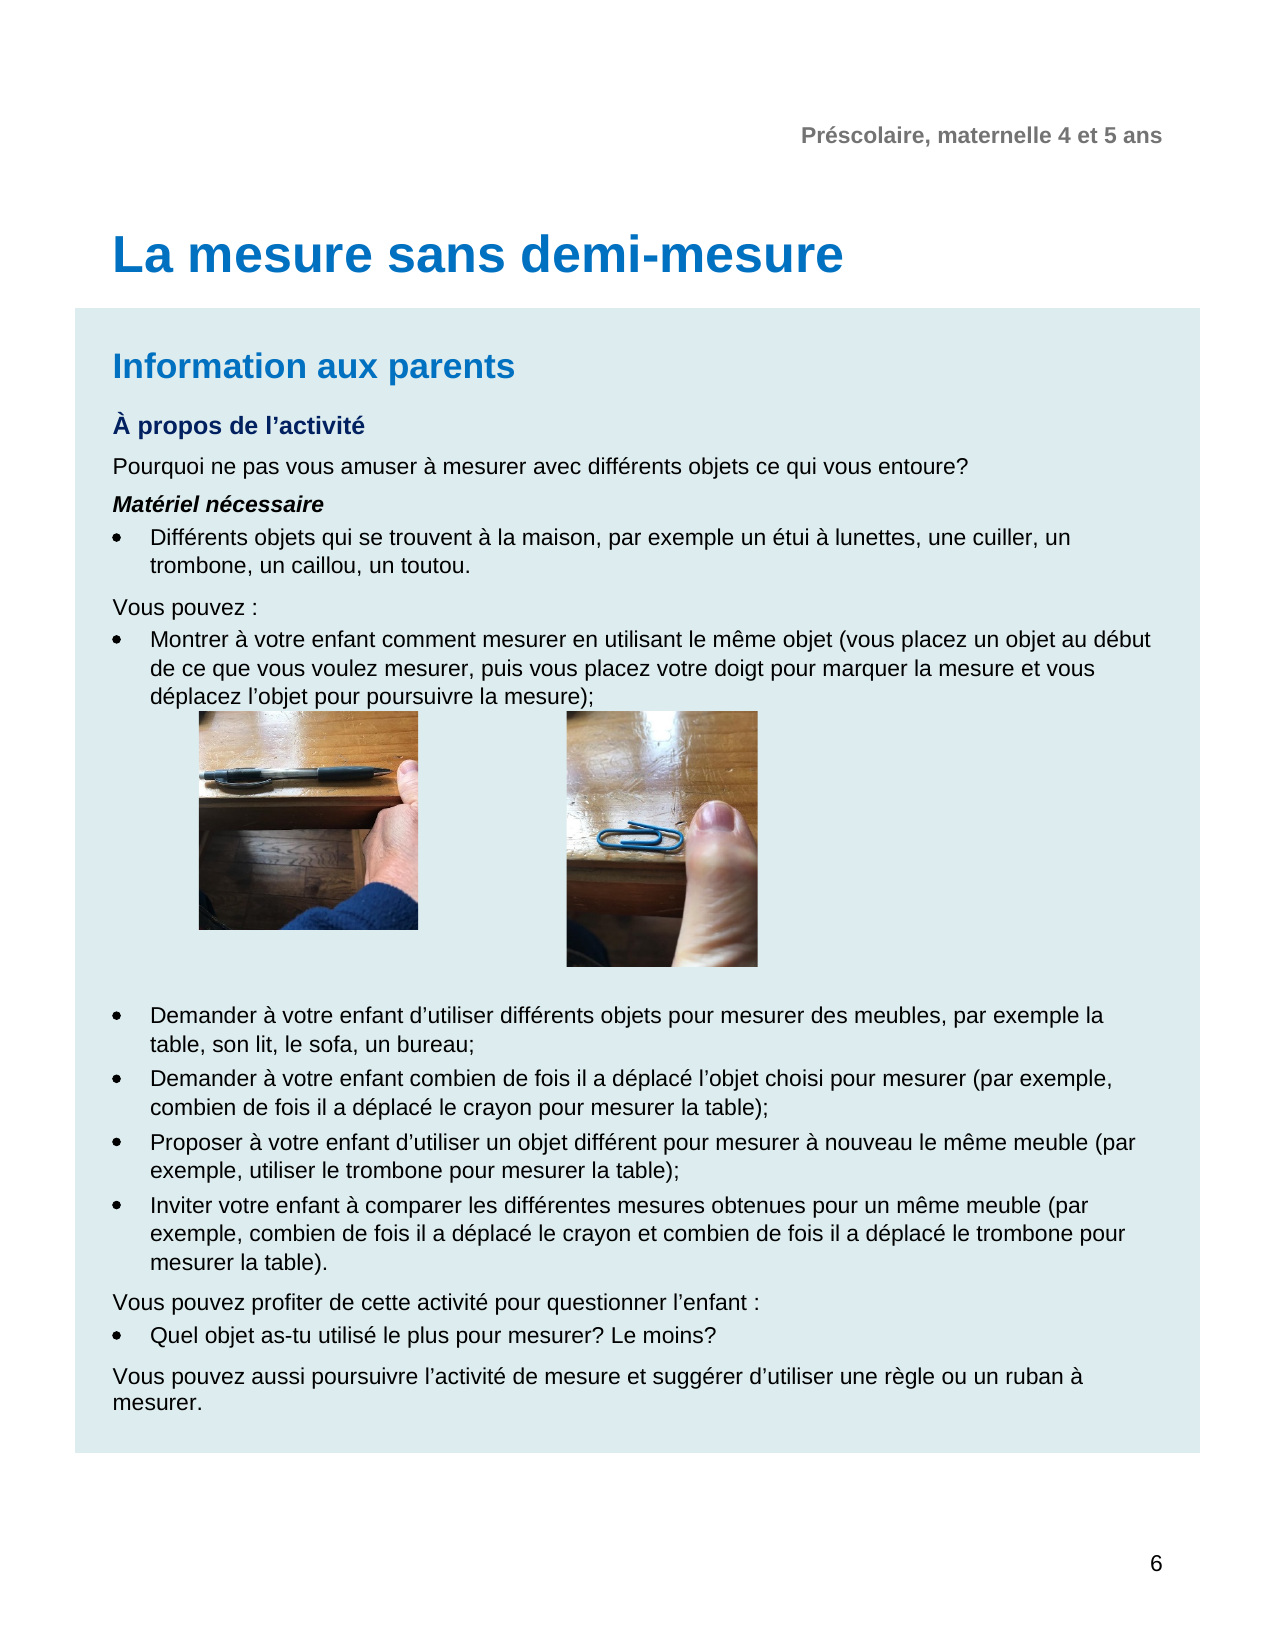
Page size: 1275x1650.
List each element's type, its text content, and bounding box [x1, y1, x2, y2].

picture [198, 711, 419, 930]
text La mesure sans demi-mesure [112, 223, 1162, 283]
text Préscolaire, maternelle 4 et 5 ans [112, 122, 1162, 148]
table_header Information aux parents À propos de l’activité Pourquoi ne pas vous amuser à mesurer avec différents objets ce qui vous entoure? Matériel nécessaire Différents objets qui se trouvent à la maison, par exemple un étui à lunettes, une cuiller, un trombone, un caillou, un toutou. Vous pouvez : Montrer à votre enfant comment mesurer en utilisant le même objet (vous placez un objet au début de ce que vous voulez mesurer, puis vous placez votre doigt pour marquer la mesure et vous déplacez l’objet pour poursuivre la mesure); Demander à votre enfant d’utiliser différents objets pour mesurer des meubles, par exemple la table, son lit, le sofa, un bureau; Demander à votre enfant combien de fois il a déplacé l’objet choisi pour mesurer (par exemple, combien de fois il a déplacé le crayon pour mesurer la table); Proposer à votre enfant d’utiliser un objet différent pour mesurer à nouveau le même meuble (par exemple, utiliser le trombone pour mesurer la table); Inviter votre enfant à comparer les différentes mesures obtenues pour un même meuble (par exemple, combien de fois il a déplacé le crayon et combien de fois il a déplacé le trombone pour mesurer la table). Vous pouvez profiter de cette activité pour questionner l’enfant : Quel objet as-tu utilisé le plus pour mesurer? Le moins? Vous pouvez aussi poursuivre l’activité de mesure et suggérer d’utiliser une règle ou un ruban à mesurer. [75, 308, 1200, 1453]
picture [566, 711, 758, 967]
